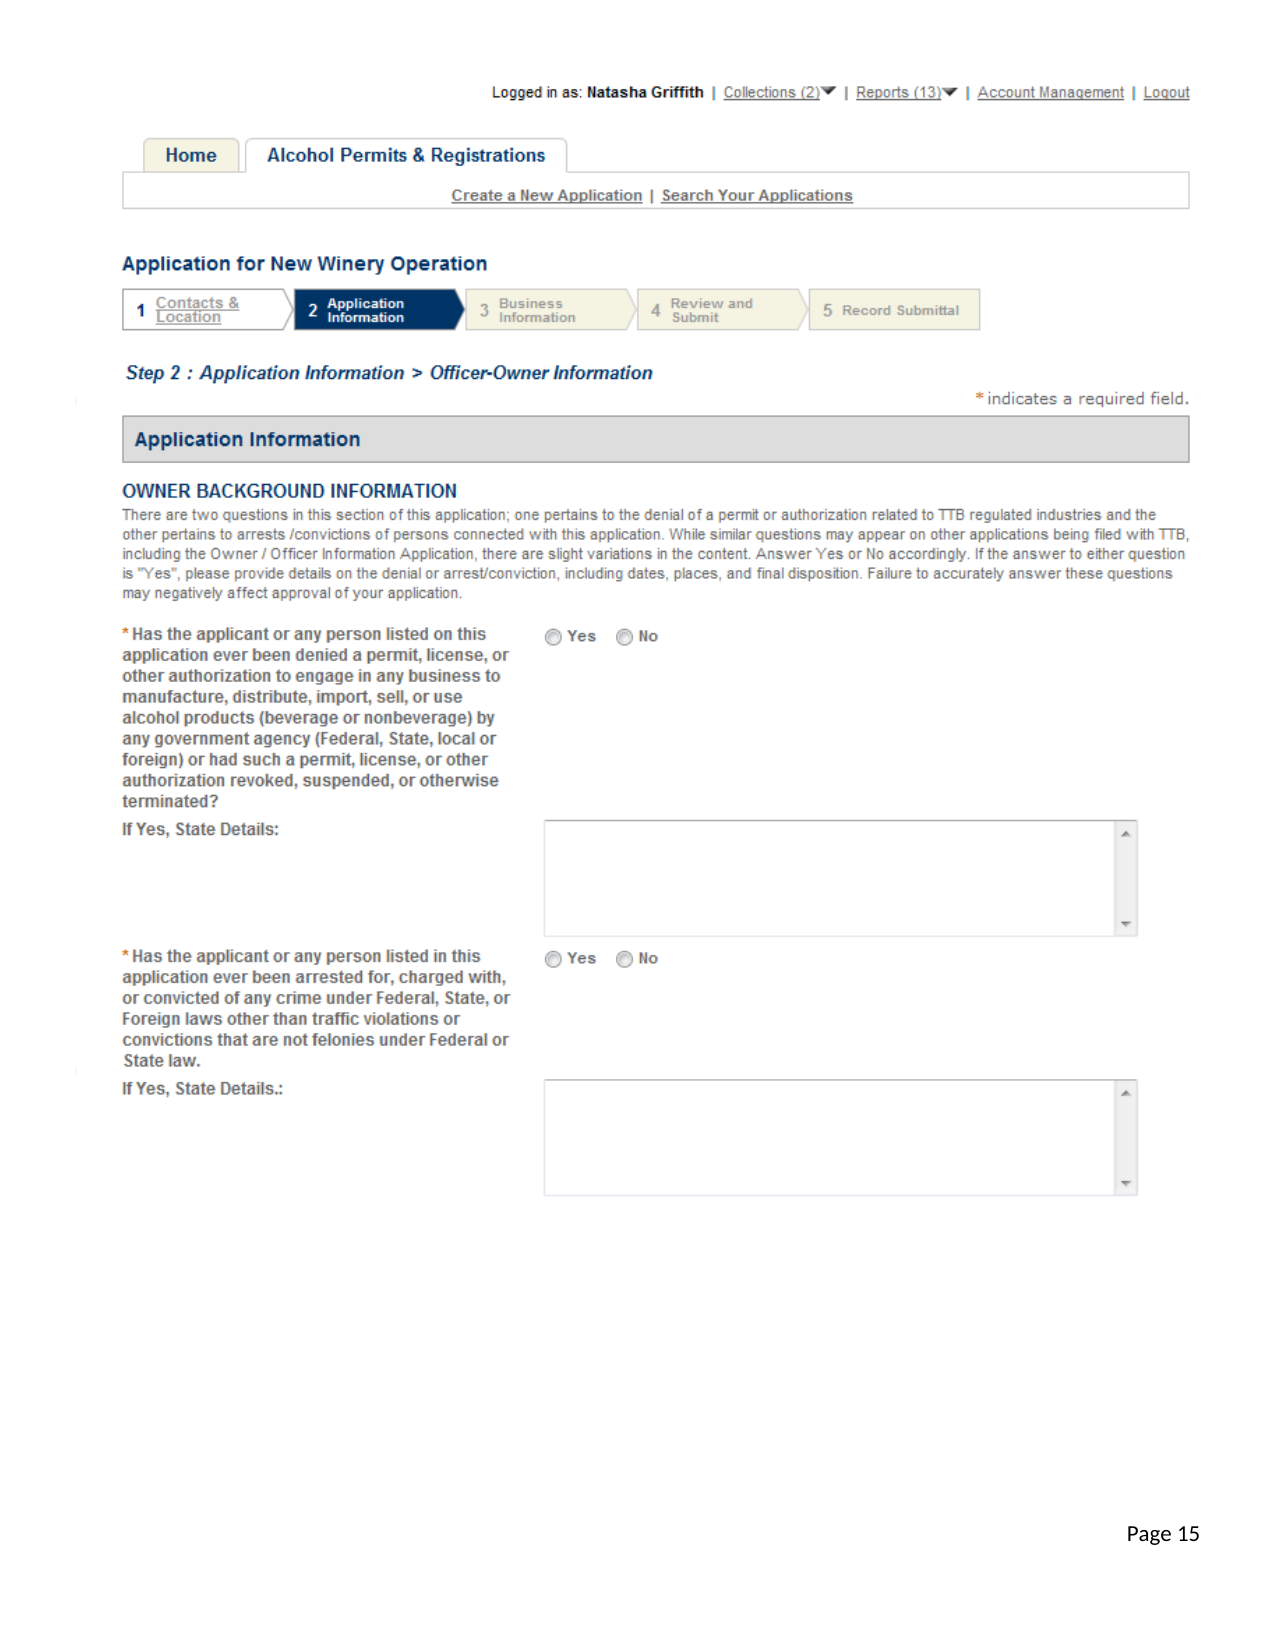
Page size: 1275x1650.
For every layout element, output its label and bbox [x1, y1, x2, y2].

picture [75, 75, 1200, 1230]
